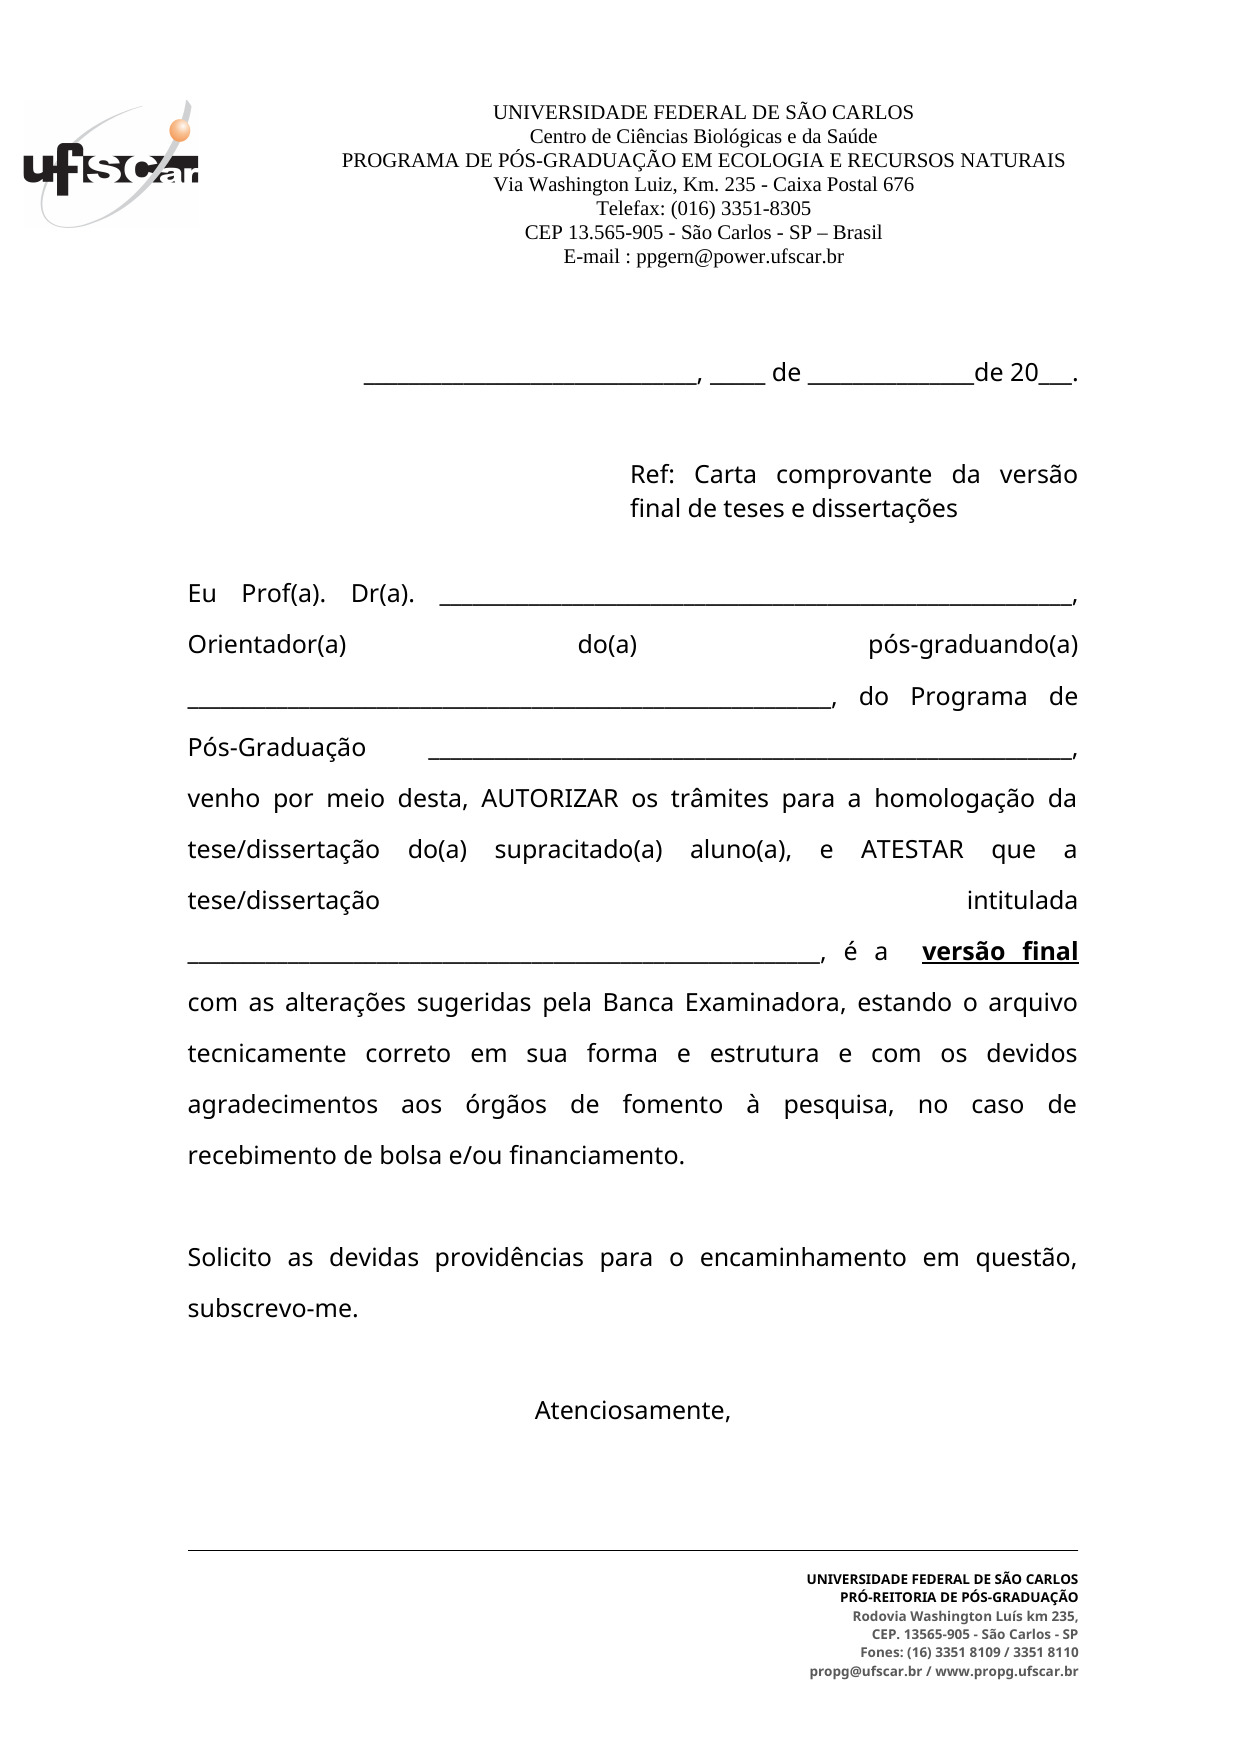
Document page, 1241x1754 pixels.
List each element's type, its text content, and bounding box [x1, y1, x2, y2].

text Atenciosamente, [187, 1393, 1078, 1427]
text ______________________________, _____ de _______________de 20___. [187, 355, 1078, 389]
text Solicito as devidas providências para o encaminhamento em questão, subscrevo-me. [187, 1239, 1078, 1325]
text Ref: Carta comprovante da versão final de teses e dissertações [630, 457, 1078, 525]
picture [23, 100, 200, 228]
text Eu Prof(a). Dr(a). _________________________________________________________, Orientador(a) do(a) pós-graduando(a) __________________________________________________________, do Programa de Pós-Graduação __________________________________________________________, venho por meio desta, AUTORIZAR os trâmites para a homologação da tese/dissertação do(a) supracitado(a) aluno(a), e ATESTAR que a tese/dissertação intitulada _________________________________________________________, é a versão final com as alterações sugeridas pela Banca Examinadora, estando o arquivo tecnicamente correto em sua forma e estrutura e com os devidos agradecimentos aos órgãos de fomento à pesquisa, no caso de recebimento de bolsa e/ou financiamento. [187, 576, 1078, 1172]
